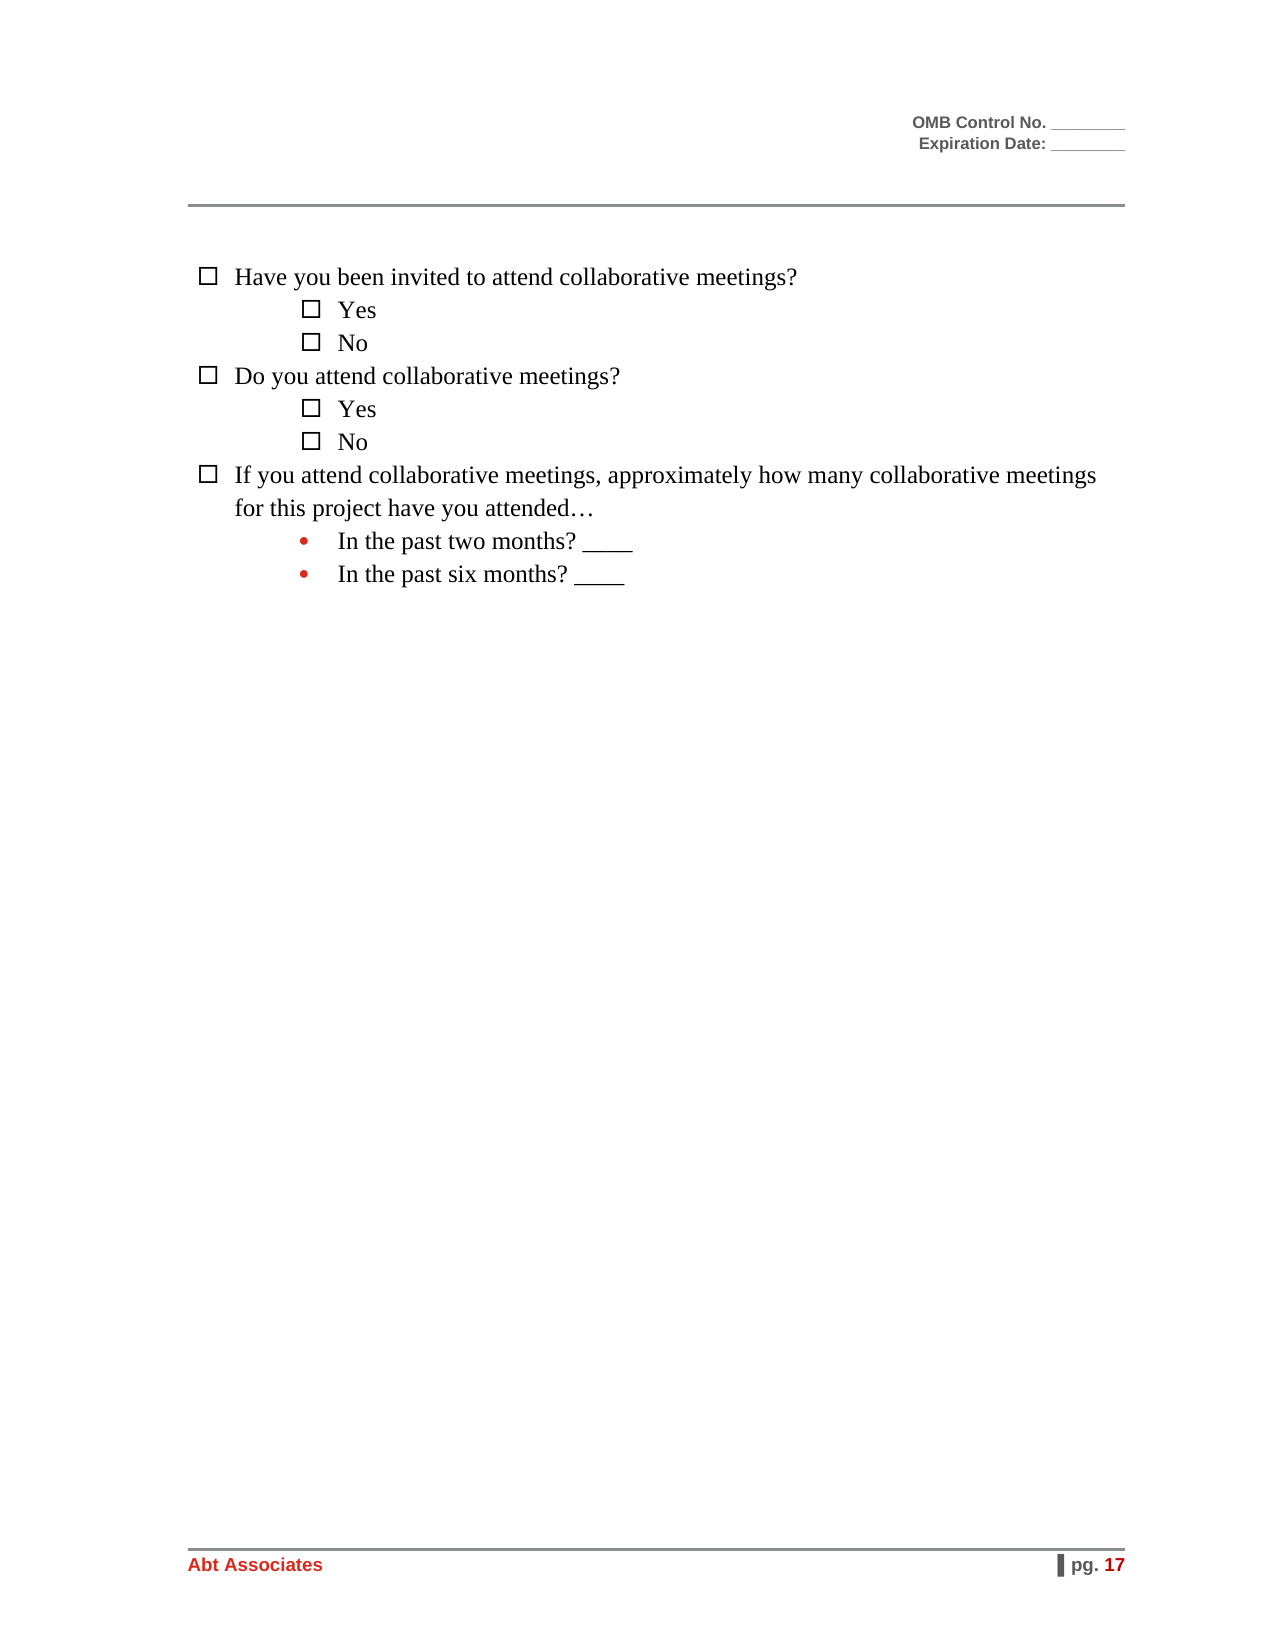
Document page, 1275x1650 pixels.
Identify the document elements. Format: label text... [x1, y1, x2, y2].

list In the past two months? ____ [300, 526, 1125, 555]
list No [300, 328, 1125, 357]
list If you attend collaborative meetings, approximately how many collaborative meetings for this project have you attended… [197, 460, 1125, 522]
list In the past six months? ____ [300, 559, 1125, 588]
list Yes [300, 394, 1125, 423]
list Do you attend collaborative meetings? [197, 361, 1125, 390]
list Yes [300, 295, 1125, 324]
list No [300, 427, 1125, 456]
list Have you been invited to attend collaborative meetings? [197, 262, 1125, 291]
